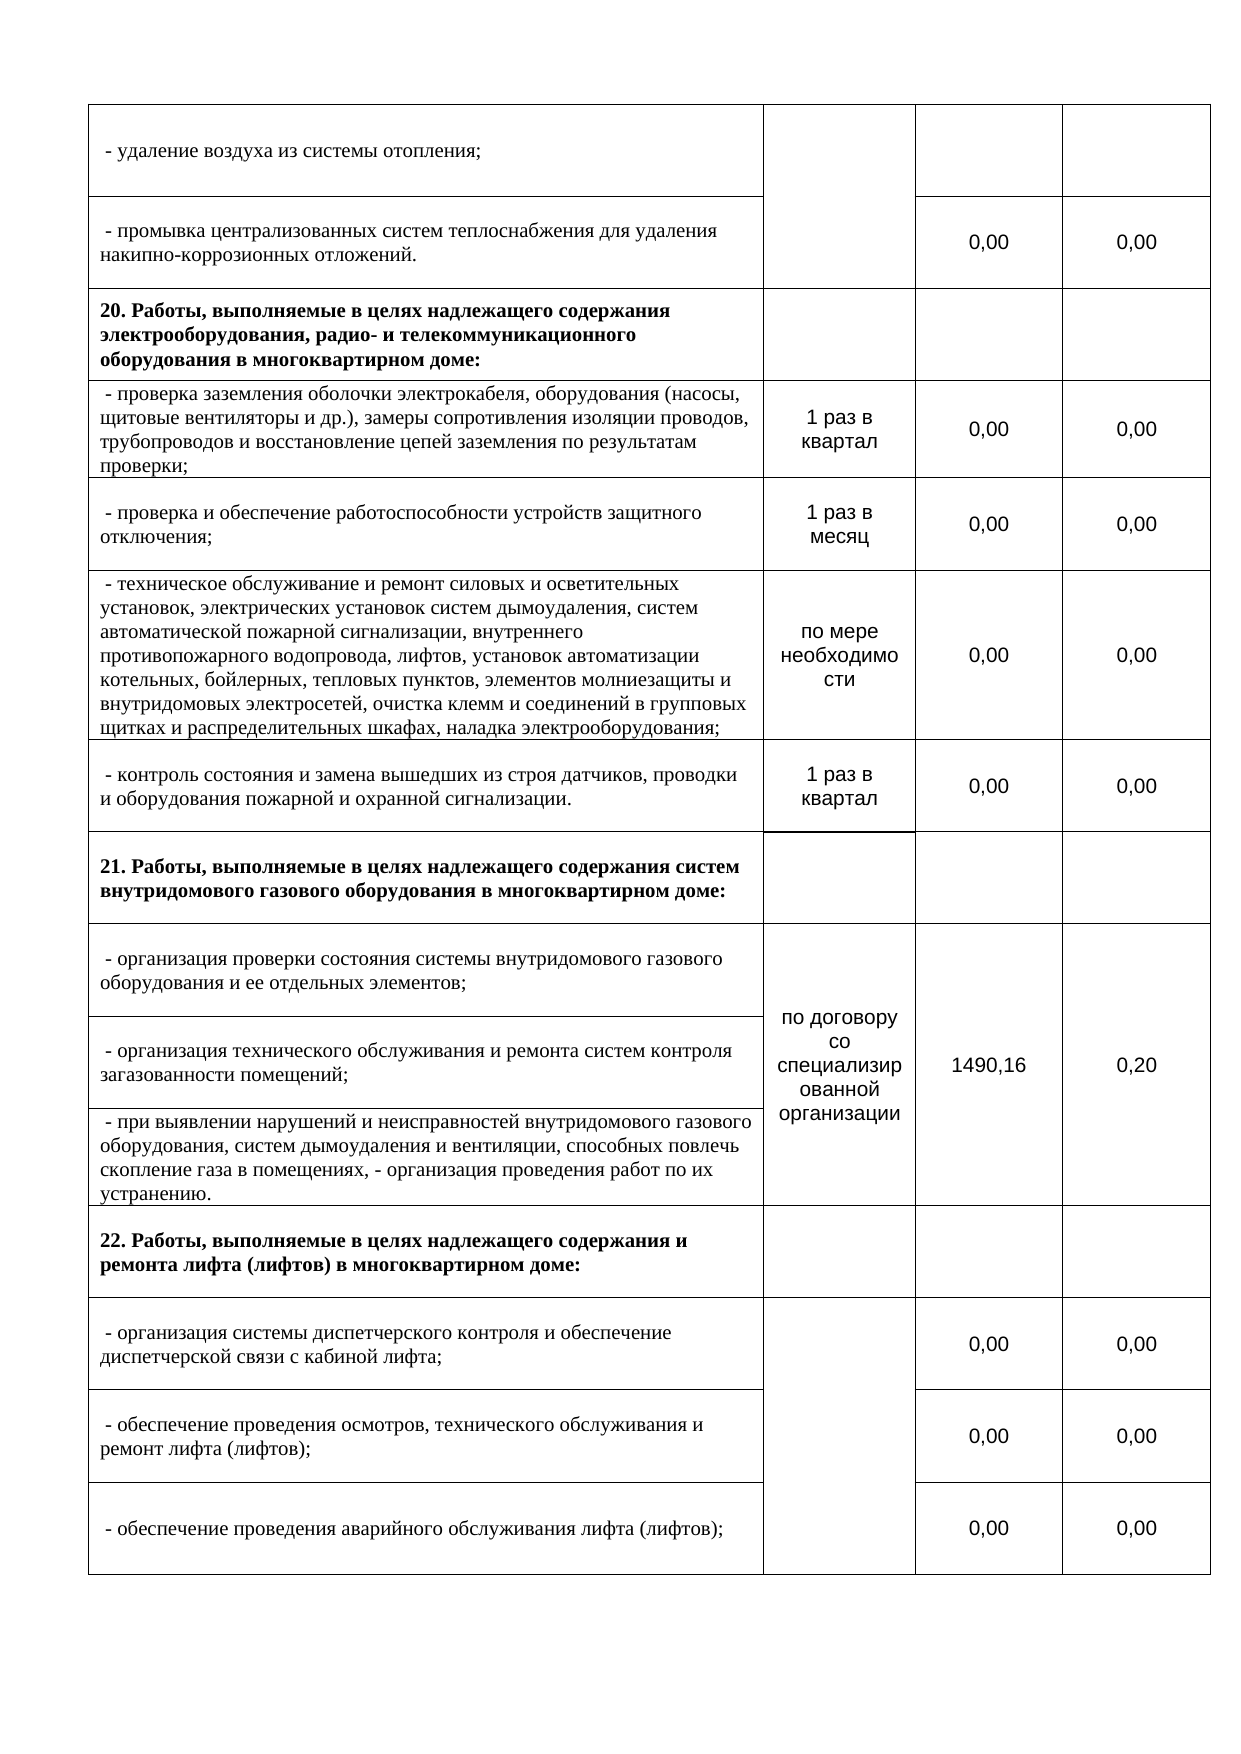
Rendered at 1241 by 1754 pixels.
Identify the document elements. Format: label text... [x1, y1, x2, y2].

table_cell 0,00 [1063, 478, 1210, 569]
table_cell 0,00 [1063, 197, 1210, 288]
table_cell - проверка и обеспечение работоспособности устройств защитного отключения; [89, 478, 763, 569]
table_cell - промывка централизованных систем теплоснабжения для удаления накипно-коррозионных отложений. [89, 197, 763, 288]
table_cell - организация системы диспетчерского контроля и обеспечение диспетчерской связи с кабиной лифта; [89, 1298, 763, 1389]
table_cell 0,00 [1063, 1483, 1210, 1574]
table_cell [764, 833, 915, 923]
table_cell 0,00 [1063, 1390, 1210, 1482]
table_cell [916, 1206, 1062, 1297]
table_cell [916, 289, 1062, 380]
table_cell [764, 1298, 915, 1574]
table_cell - контроль состояния и замена вышедших из строя датчиков, проводки и оборудования пожарной и охранной сигнализации. [89, 740, 763, 831]
table_cell 1490,16 [916, 924, 1062, 1205]
table_cell 0,00 [916, 1298, 1062, 1389]
table_cell - обеспечение проведения аварийного обслуживания лифта (лифтов); [89, 1483, 763, 1574]
table_cell 0,00 [916, 1390, 1062, 1482]
table_cell [764, 289, 915, 380]
table_cell [1063, 832, 1210, 923]
table_cell 0,00 [916, 478, 1062, 569]
table_cell 0,00 [916, 381, 1062, 477]
table_cell 0,00 [916, 571, 1062, 739]
table_cell 1 раз в месяц [764, 478, 915, 569]
table_cell 21. Работы, выполняемые в целях надлежащего содержания систем внутридомового газового оборудования в многоквартирном доме: [89, 832, 763, 923]
table_cell 1 раз в квартал [764, 740, 915, 831]
table_cell [1063, 289, 1210, 380]
table_cell - техническое обслуживание и ремонт силовых и осветительных установок, электрических установок систем дымоудаления, систем автоматической пожарной сигнализации, внутреннего противопожарного водопровода, лифтов, установок автоматизации котельных, бойлерных, тепловых пунктов, элементов молниезащиты и внутридомовых электросетей, очистка клемм и соединений в групповых щитках и распределительных шкафах, наладка электрооборудования; [89, 571, 763, 739]
table_cell [764, 1206, 915, 1297]
table_cell по мере необходимости [764, 571, 915, 739]
table_cell 1 раз в квартал [764, 381, 915, 477]
table_cell [916, 105, 1062, 196]
table_cell 0,00 [916, 1483, 1062, 1574]
table_cell по договору со специализированной организации [764, 924, 915, 1205]
table_cell 0,00 [1063, 571, 1210, 739]
table_cell [916, 832, 1062, 923]
table_cell 0,00 [1063, 1298, 1210, 1389]
table_cell 0,00 [916, 740, 1062, 831]
table_cell 22. Работы, выполняемые в целях надлежащего содержания и ремонта лифта (лифтов) в многоквартирном доме: [89, 1206, 763, 1297]
table_cell - при выявлении нарушений и неисправностей внутридомового газового оборудования, систем дымоудаления и вентиляции, способных повлечь скопление газа в помещениях, - организация проведения работ по их устранению. [89, 1109, 763, 1205]
table_cell 0,00 [916, 197, 1062, 288]
table_cell 20. Работы, выполняемые в целях надлежащего содержания электрооборудования, радио- и телекоммуникационного оборудования в многоквартирном доме: [89, 289, 763, 380]
table_cell - организация технического обслуживания и ремонта систем контроля загазованности помещений; [89, 1017, 763, 1108]
table_cell [1063, 105, 1210, 196]
table_cell [1063, 1206, 1210, 1297]
table_cell 0,00 [1063, 381, 1210, 477]
table_cell - обеспечение проведения осмотров, технического обслуживания и ремонт лифта (лифтов); [89, 1390, 763, 1482]
table_cell - проверка заземления оболочки электрокабеля, оборудования (насосы, щитовые вентиляторы и др.), замеры сопротивления изоляции проводов, трубопроводов и восстановление цепей заземления по результатам проверки; [89, 381, 763, 477]
table_cell 0,00 [1063, 740, 1210, 831]
table_cell 0,20 [1063, 924, 1210, 1205]
table_cell - удаление воздуха из системы отопления; [89, 105, 763, 196]
table_cell - организация проверки состояния системы внутридомового газового оборудования и ее отдельных элементов; [89, 924, 763, 1016]
